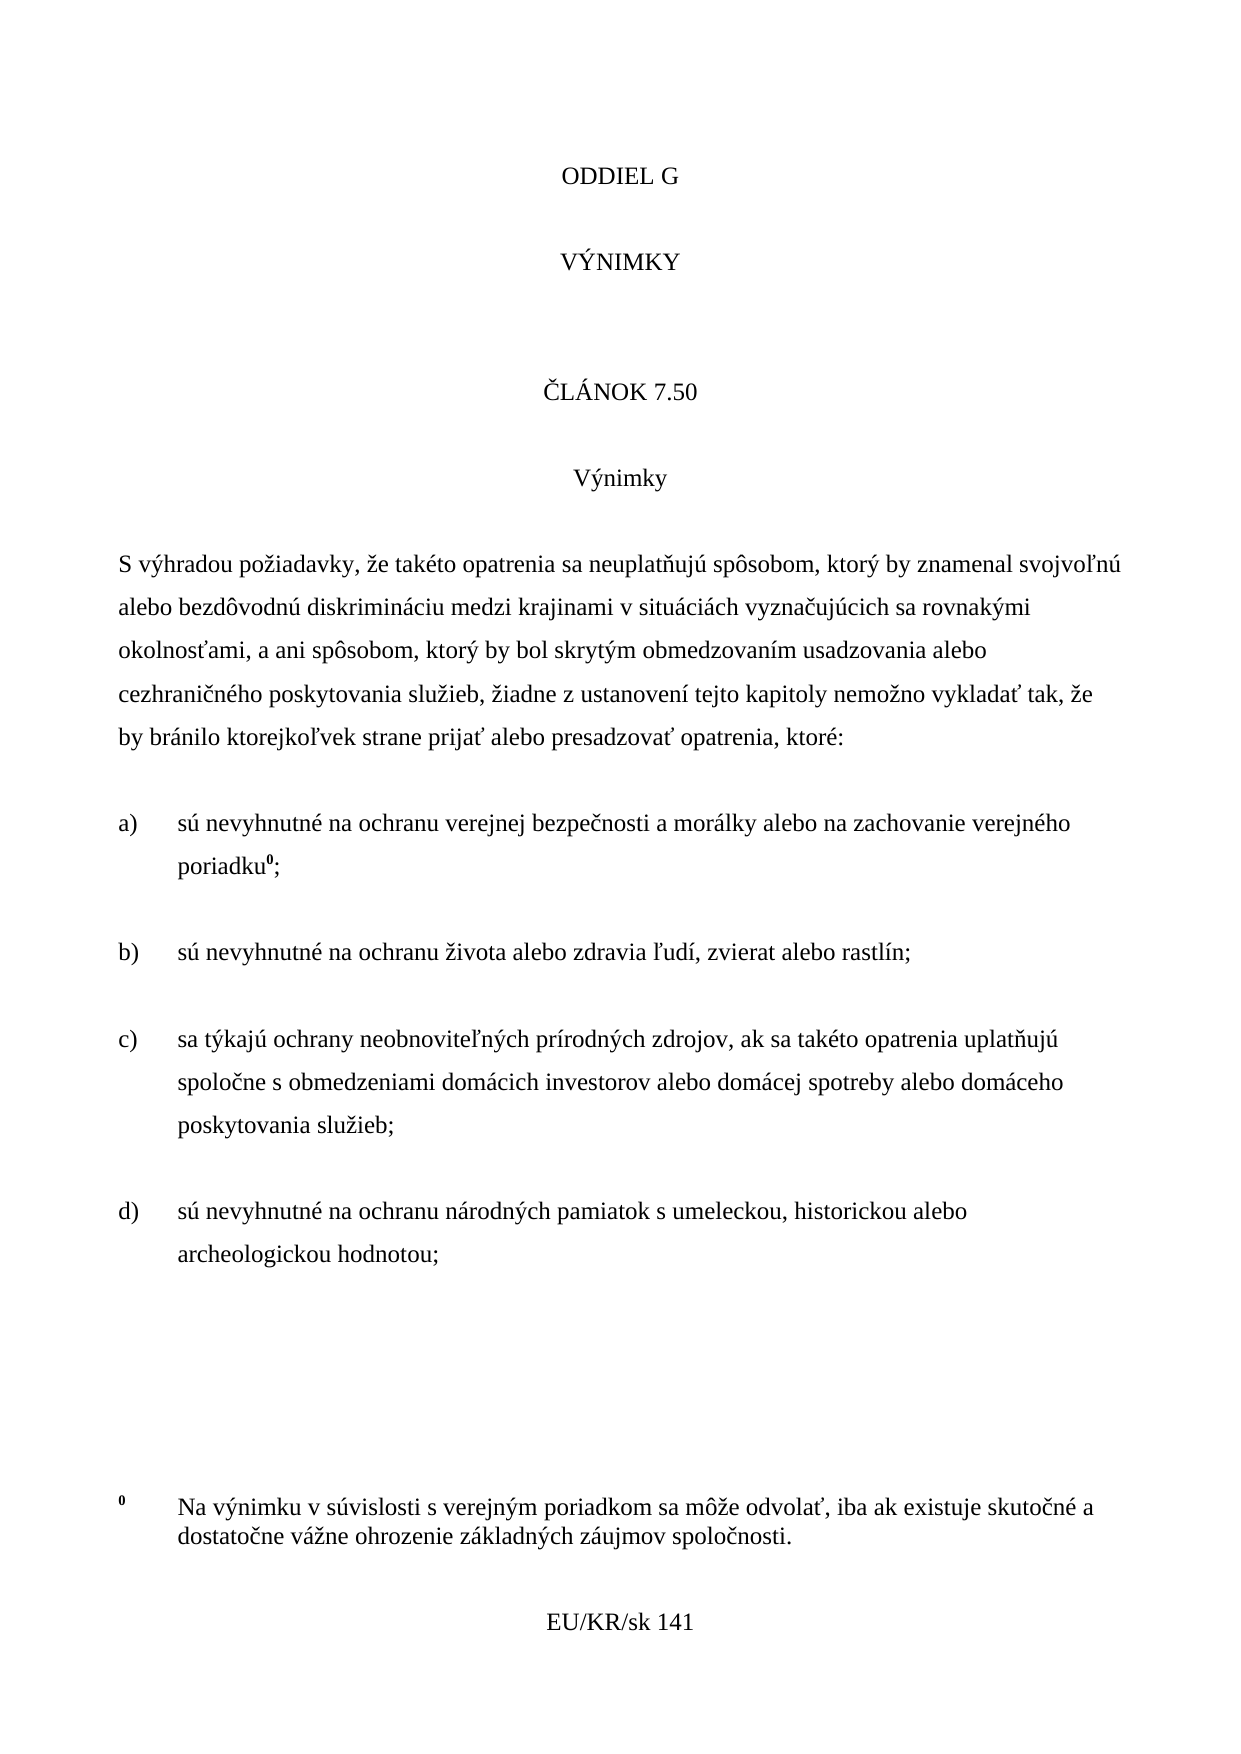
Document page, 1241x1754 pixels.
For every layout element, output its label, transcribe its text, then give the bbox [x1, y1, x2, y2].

text d) sú nevyhnutné na ochranu národných pamiatok s umeleckou, historickou alebo archeologickou hodnotou; [118, 1196, 1122, 1268]
text ODDIEL G [118, 161, 1122, 190]
text S výhradou požiadavky, že takéto opatrenia sa neuplatňujú spôsobom, ktorý by znamenal svojvoľnú alebo bezdôvodnú diskrimináciu medzi krajinami v situáciách vyznačujúcich sa rovnakými okolnosťami, a ani spôsobom, ktorý by bol skrytým obmedzovaním usadzovania alebo cezhraničného poskytovania služieb, žiadne z ustanovení tejto kapitoly nemožno vykladať tak, že by bránilo ktorejkoľvek strane prijať alebo presadzovať opatrenia, ktoré: [118, 549, 1122, 751]
text ČLÁNOK 7.50 [118, 377, 1122, 406]
text c) sa týkajú ochrany neobnoviteľných prírodných zdrojov, ak sa takéto opatrenia uplatňujú spoločne s obmedzeniami domácich investorov alebo domácej spotreby alebo domáceho poskytovania služieb; [118, 1024, 1122, 1139]
text Výnimky [118, 463, 1122, 492]
text Výnimky [118, 247, 1122, 276]
text b) sú nevyhnutné na ochranu života alebo zdravia ľudí, zvierat alebo rastlín; [118, 937, 1122, 966]
text a) sú nevyhnutné na ochranu verejnej bezpečnosti a morálky alebo na zachovanie verejného poriadku; [118, 808, 1122, 880]
